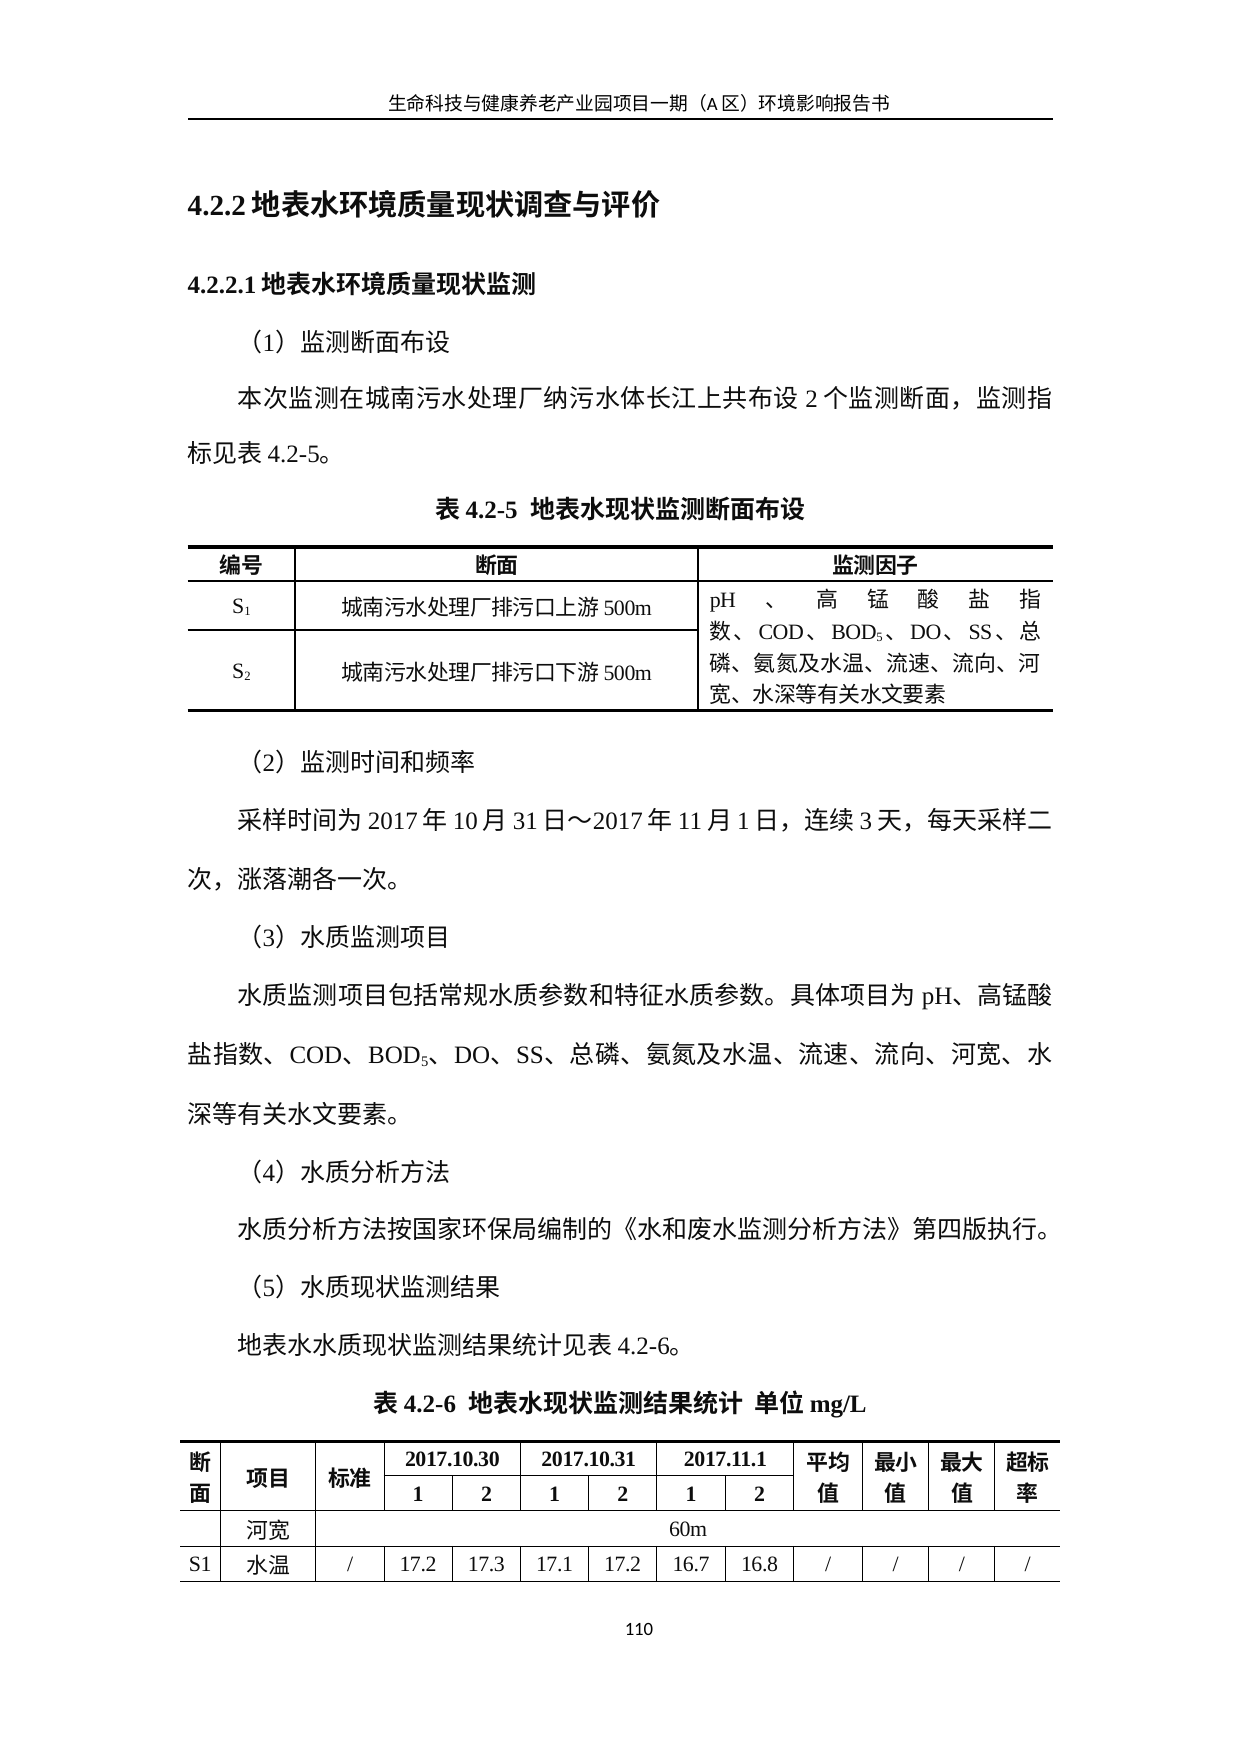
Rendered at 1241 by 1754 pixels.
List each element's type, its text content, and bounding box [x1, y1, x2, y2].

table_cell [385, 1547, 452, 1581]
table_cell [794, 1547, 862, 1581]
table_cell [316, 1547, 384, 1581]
text 水质监测项目包括常规水质参数和特征水质参数。具体项目为pH、高锰酸盐指数、COD、BOD5、DO、SS、总磷、氨氮及水温、流速、流向、河宽、水深等有关水文要素。 [187, 974, 1053, 1132]
text 水质分析方法按国家环保局编制的《水和废水监测分析方法》第四版执行。 [187, 1208, 1053, 1248]
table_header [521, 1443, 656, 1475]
text 表4.2-6 地表水现状监测结果统计 单位mg/L [187, 1382, 1053, 1421]
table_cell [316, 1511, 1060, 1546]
text （4）水质分析方法 [187, 1150, 1053, 1190]
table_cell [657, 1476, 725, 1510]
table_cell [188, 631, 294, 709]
text 本次监测在城南污水处理厂纳污水体长江上共布设2个监测断面，监测指标见表4.2-5。 [187, 379, 1053, 469]
text （3）水质监测项目 [187, 916, 1053, 956]
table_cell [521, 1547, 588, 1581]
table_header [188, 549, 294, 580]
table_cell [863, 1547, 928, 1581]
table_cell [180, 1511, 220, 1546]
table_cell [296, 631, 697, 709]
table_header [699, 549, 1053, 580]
subtitle 4.2.2地表水环境质量现状调查与评价 [187, 163, 1053, 242]
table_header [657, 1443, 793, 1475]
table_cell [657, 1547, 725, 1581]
text 表4.2-5 地表水现状监测断面布设 [187, 487, 1053, 527]
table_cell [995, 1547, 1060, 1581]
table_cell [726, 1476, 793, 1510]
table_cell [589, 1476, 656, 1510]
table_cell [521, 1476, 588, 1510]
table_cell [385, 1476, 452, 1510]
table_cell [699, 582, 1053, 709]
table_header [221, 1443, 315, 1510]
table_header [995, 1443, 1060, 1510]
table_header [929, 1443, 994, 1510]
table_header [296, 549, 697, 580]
text 地表水水质现状监测结果统计见表4.2-6。 [187, 1324, 1053, 1363]
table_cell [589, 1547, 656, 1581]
subtitle 4.2.2.1地表水环境质量现状监测 [187, 263, 1053, 303]
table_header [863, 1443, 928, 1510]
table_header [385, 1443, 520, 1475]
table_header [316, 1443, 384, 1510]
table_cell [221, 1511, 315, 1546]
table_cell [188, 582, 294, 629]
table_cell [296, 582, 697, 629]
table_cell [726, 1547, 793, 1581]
text （1）监测断面布设 [187, 321, 1053, 361]
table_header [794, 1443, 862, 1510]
text （5）水质现状监测结果 [187, 1266, 1053, 1306]
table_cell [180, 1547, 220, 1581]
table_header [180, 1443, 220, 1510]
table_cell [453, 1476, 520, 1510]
text （2）监测时间和频率 [187, 741, 1053, 780]
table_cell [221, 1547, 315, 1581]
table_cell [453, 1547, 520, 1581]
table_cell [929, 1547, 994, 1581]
text 采样时间为2017年10月31日～2017年11月1日，连续3天，每天采样二次，涨落潮各一次。 [187, 798, 1053, 898]
